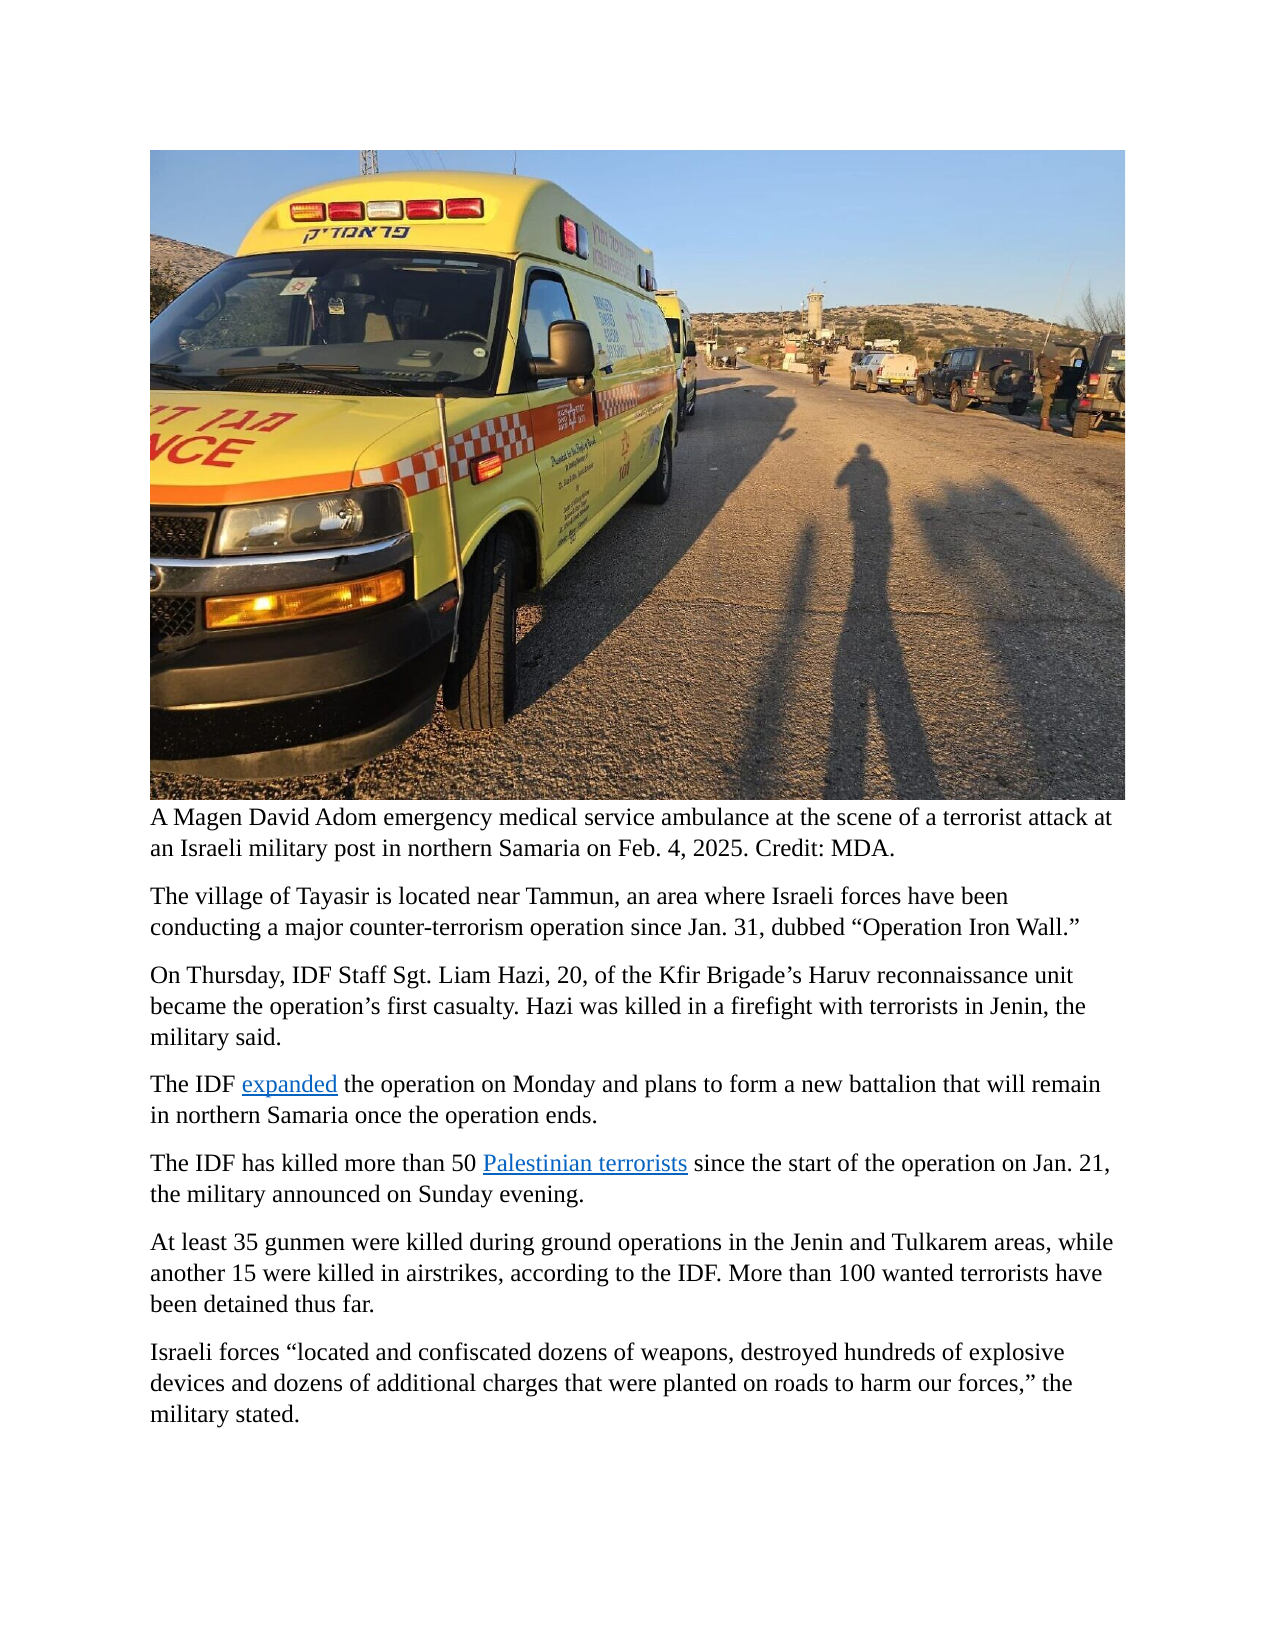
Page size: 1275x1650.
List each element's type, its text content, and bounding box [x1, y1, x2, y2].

text At least 35 gunmen were killed during ground operations in the Jenin and Tulkarem areas, while another 15 were killed in airstrikes, according to the IDF. More than 100 wanted terrorists have been detained thus far. [150, 1227, 1125, 1318]
text On Thursday, IDF Staff Sgt. Liam Hazi, 20, of the Kfir Brigade’s Haruv reconnaissance unit became the operation’s first casualty. Hazi was killed in a firefight with terrorists in Jenin, the military said. [150, 960, 1125, 1051]
picture [150, 150, 1125, 800]
text A Magen David Adom emergency medical service ambulance at the scene of a terrorist attack at an Israeli military post in northern Samaria on Feb. 4, 2025. Credit: MDA. [150, 800, 1125, 862]
text The village of Tayasir is located near Tammun, an area where Israeli forces have been conducting a major counter-terrorism operation since Jan. 31, dubbed “Operation Iron Wall.” [150, 881, 1125, 941]
text The IDF expanded the operation on Monday and plans to form a new battalion that will remain in northern Samaria once the operation ends. [150, 1069, 1125, 1129]
text The IDF has killed more than 50 Palestinian terrorists since the start of the operation on Jan. 21, the military announced on Sunday evening. [150, 1148, 1125, 1208]
text Israeli forces “located and confiscated dozens of weapons, destroyed hundreds of explosive devices and dozens of additional charges that were planted on roads to harm our forces,” the military stated. [150, 1337, 1125, 1428]
